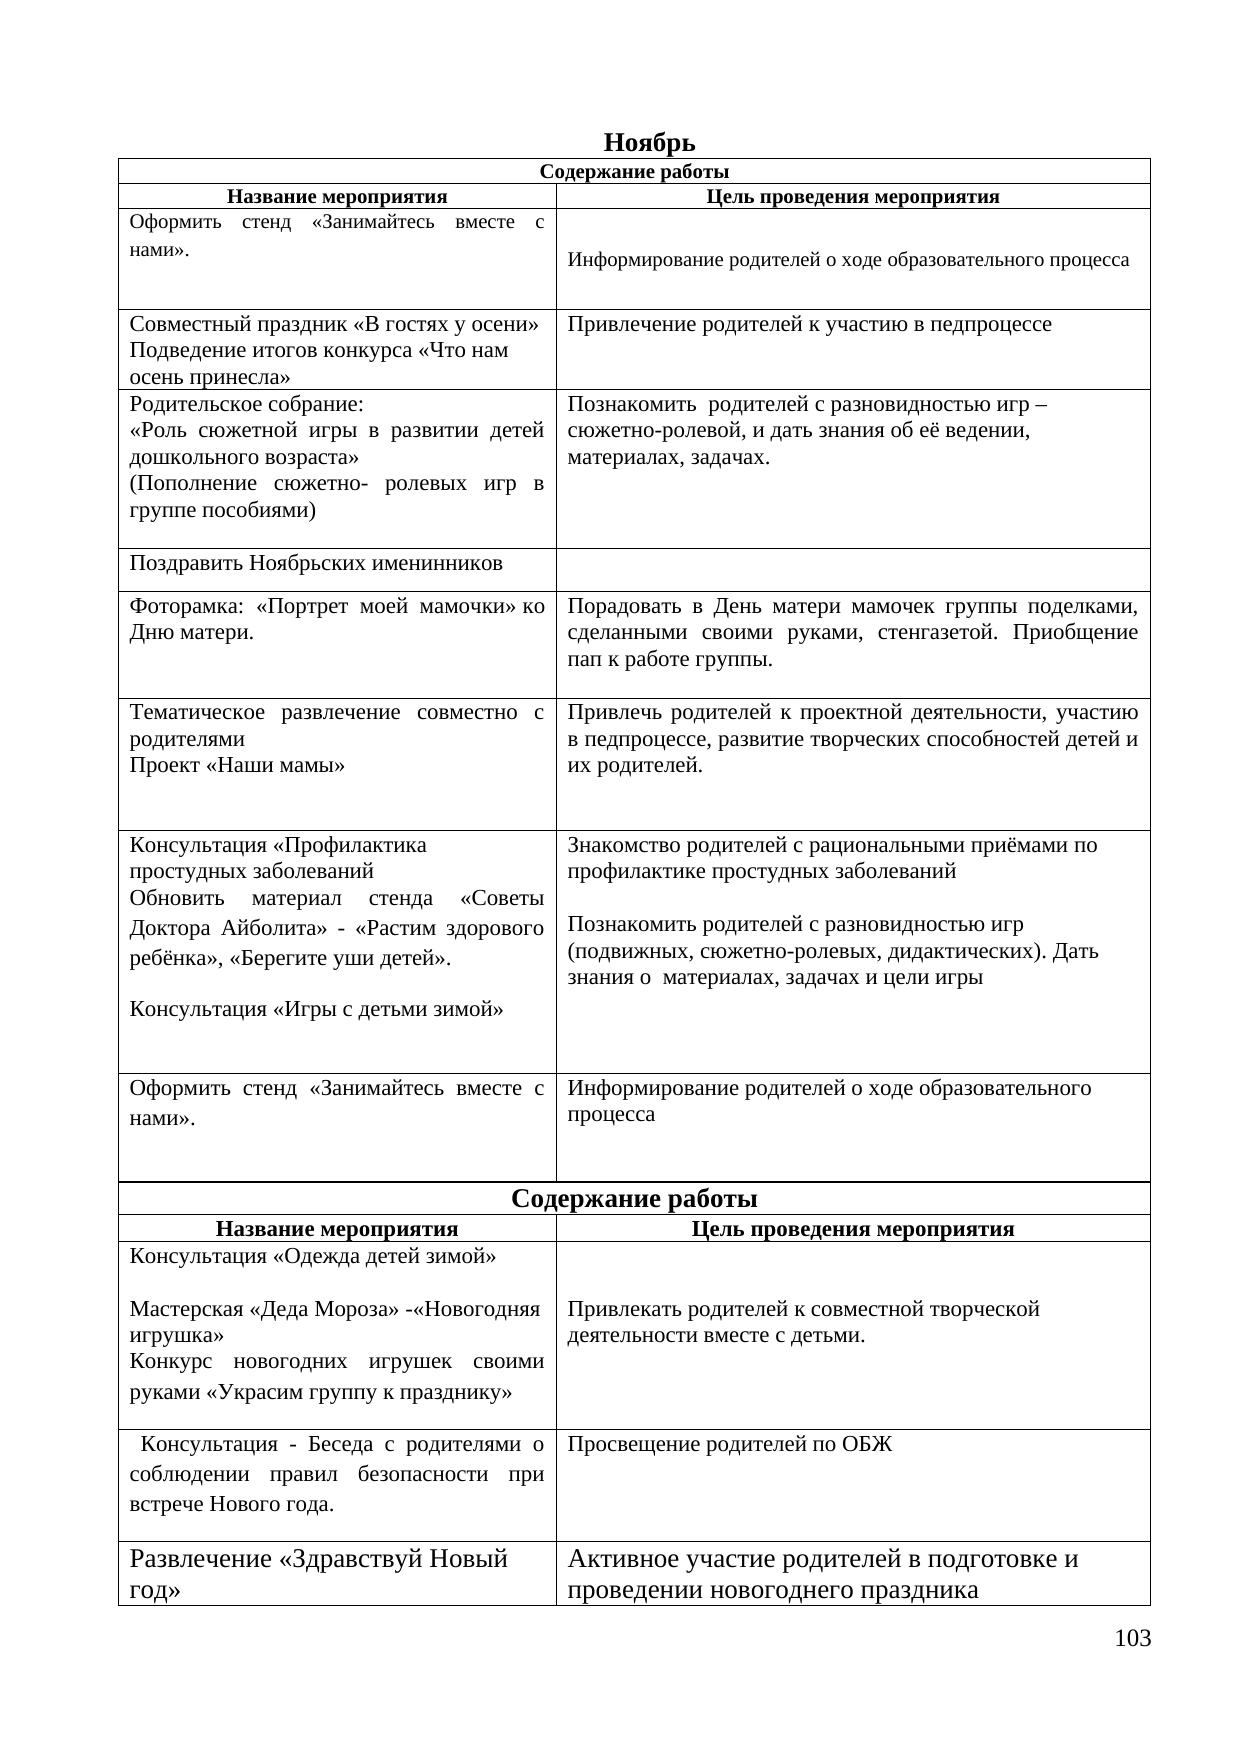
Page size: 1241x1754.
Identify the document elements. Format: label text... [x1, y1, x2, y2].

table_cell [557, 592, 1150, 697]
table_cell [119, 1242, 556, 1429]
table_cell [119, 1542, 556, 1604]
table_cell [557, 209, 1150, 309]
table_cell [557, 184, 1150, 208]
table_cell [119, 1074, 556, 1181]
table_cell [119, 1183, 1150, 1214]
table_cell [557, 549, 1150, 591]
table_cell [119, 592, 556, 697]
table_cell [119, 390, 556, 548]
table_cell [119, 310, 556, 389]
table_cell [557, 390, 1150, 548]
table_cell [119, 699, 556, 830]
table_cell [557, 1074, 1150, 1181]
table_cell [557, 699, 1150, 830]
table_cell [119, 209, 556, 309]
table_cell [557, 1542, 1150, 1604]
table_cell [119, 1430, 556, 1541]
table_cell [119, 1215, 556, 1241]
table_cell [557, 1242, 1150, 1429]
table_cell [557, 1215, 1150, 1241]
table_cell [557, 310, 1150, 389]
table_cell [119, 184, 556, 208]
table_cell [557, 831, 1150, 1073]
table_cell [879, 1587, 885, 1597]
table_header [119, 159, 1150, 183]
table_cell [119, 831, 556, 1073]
text Ноябрь [148, 127, 1152, 158]
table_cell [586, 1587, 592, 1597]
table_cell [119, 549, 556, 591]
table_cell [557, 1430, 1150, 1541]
